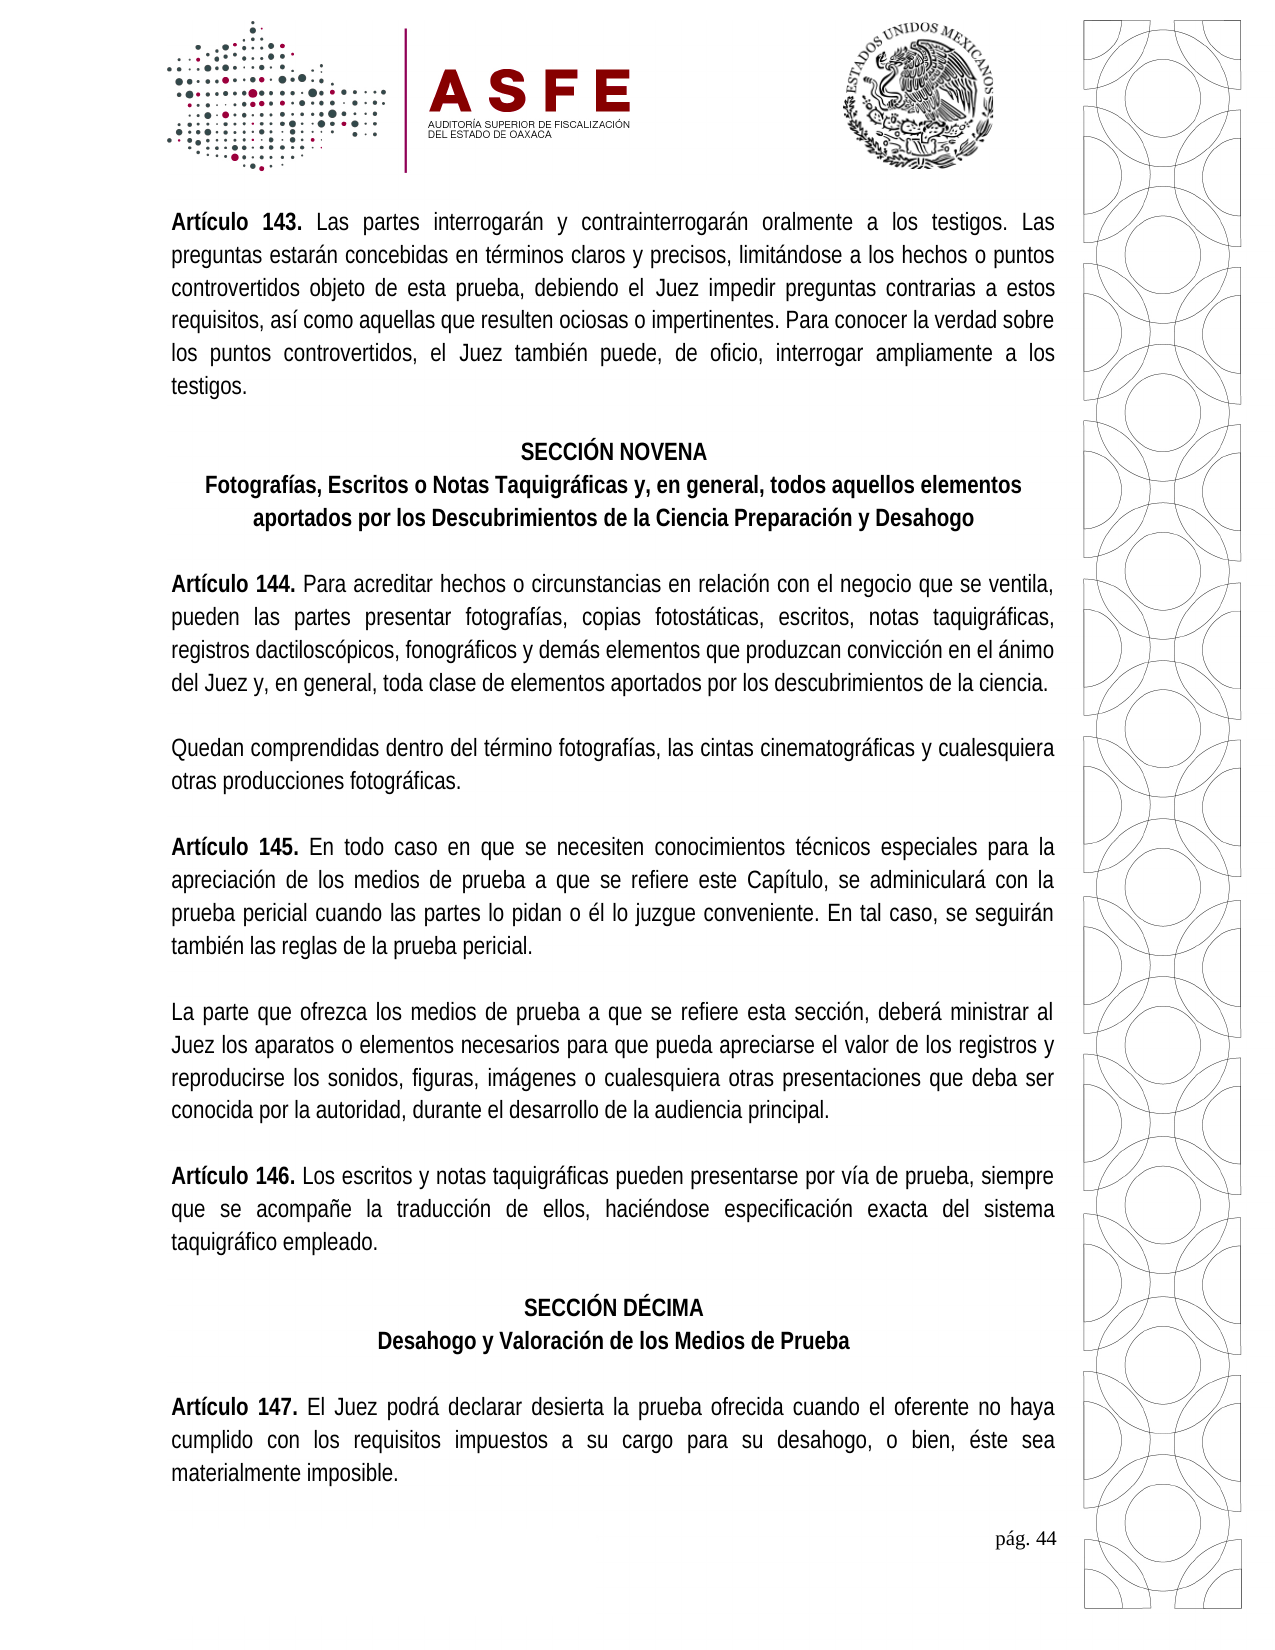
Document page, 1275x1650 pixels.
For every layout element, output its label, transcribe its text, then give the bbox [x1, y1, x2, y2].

text SECCIÓN DÉCIMA [171, 1293, 1056, 1322]
text Artículo 145. En todo caso en que se necesiten conocimientos técnicos especiales para la apreciación de los medios de prueba a que se refiere este Capítulo, se adminiculará con la prueba pericial cuando las partes lo pidan o él lo juzgue conveniente. En tal caso, se seguirán también las reglas de la prueba pericial. [171, 832, 1056, 959]
text Artículo 146. Los escritos y notas taquigráficas pueden presentarse por vía de prueba, siempre que se acompañe la traducción de ellos, haciéndose especificación exacta del sistema taquigráfico empleado. [171, 1161, 1056, 1256]
text Artículo 143. Las partes interrogarán y contrainterrogarán oralmente a los testigos. Las preguntas estarán concebidas en términos claros y precisos, limitándose a los hechos o puntos controvertidos objeto de esta prueba, debiendo el Juez impedir preguntas contrarias a estos requisitos, así como aquellas que resulten ociosas o impertinentes. Para conocer la verdad sobre los puntos controvertidos, el Juez también puede, de oficio, interrogar ampliamente a los testigos. [171, 207, 1056, 400]
text Fotografías, Escritos o Notas Taquigráficas y, en general, todos aquellos elementos aportados por los Descubrimientos de la Ciencia Preparación y Desahogo [171, 470, 1056, 532]
text Artículo 144. Para acreditar hechos o circunstancias en relación con el negocio que se ventila, pueden las partes presentar fotografías, copias fotostáticas, escritos, notas taquigráficas, registros dactiloscópicos, fonográficos y demás elementos que produzcan convicción en el ánimo del Juez y, en general, toda clase de elementos aportados por los descubrimientos de la ciencia. [171, 569, 1056, 696]
text La parte que ofrezca los medios de prueba a que se refiere esta sección, deberá ministrar al Juez los aparatos o elementos necesarios para que pueda apreciarse el valor de los registros y reproducirse los sonidos, figuras, imágenes o cualesquiera otras presentaciones que deba ser conocida por la autoridad, durante el desarrollo de la audiencia principal. [171, 997, 1056, 1124]
text Desahogo y Valoración de los Medios de Prueba [171, 1326, 1056, 1354]
picture [167, 20, 1275, 1650]
text SECCIÓN NOVENA [171, 437, 1056, 466]
text Artículo 147. El Juez podrá declarar desierta la prueba ofrecida cuando el oferente no haya cumplido con los requisitos impuestos a su cargo para su desahogo, o bien, éste sea materialmente imposible. [171, 1392, 1056, 1486]
text Quedan comprendidas dentro del término fotografías, las cintas cinematográficas y cualesquiera otras producciones fotográficas. [171, 733, 1056, 795]
